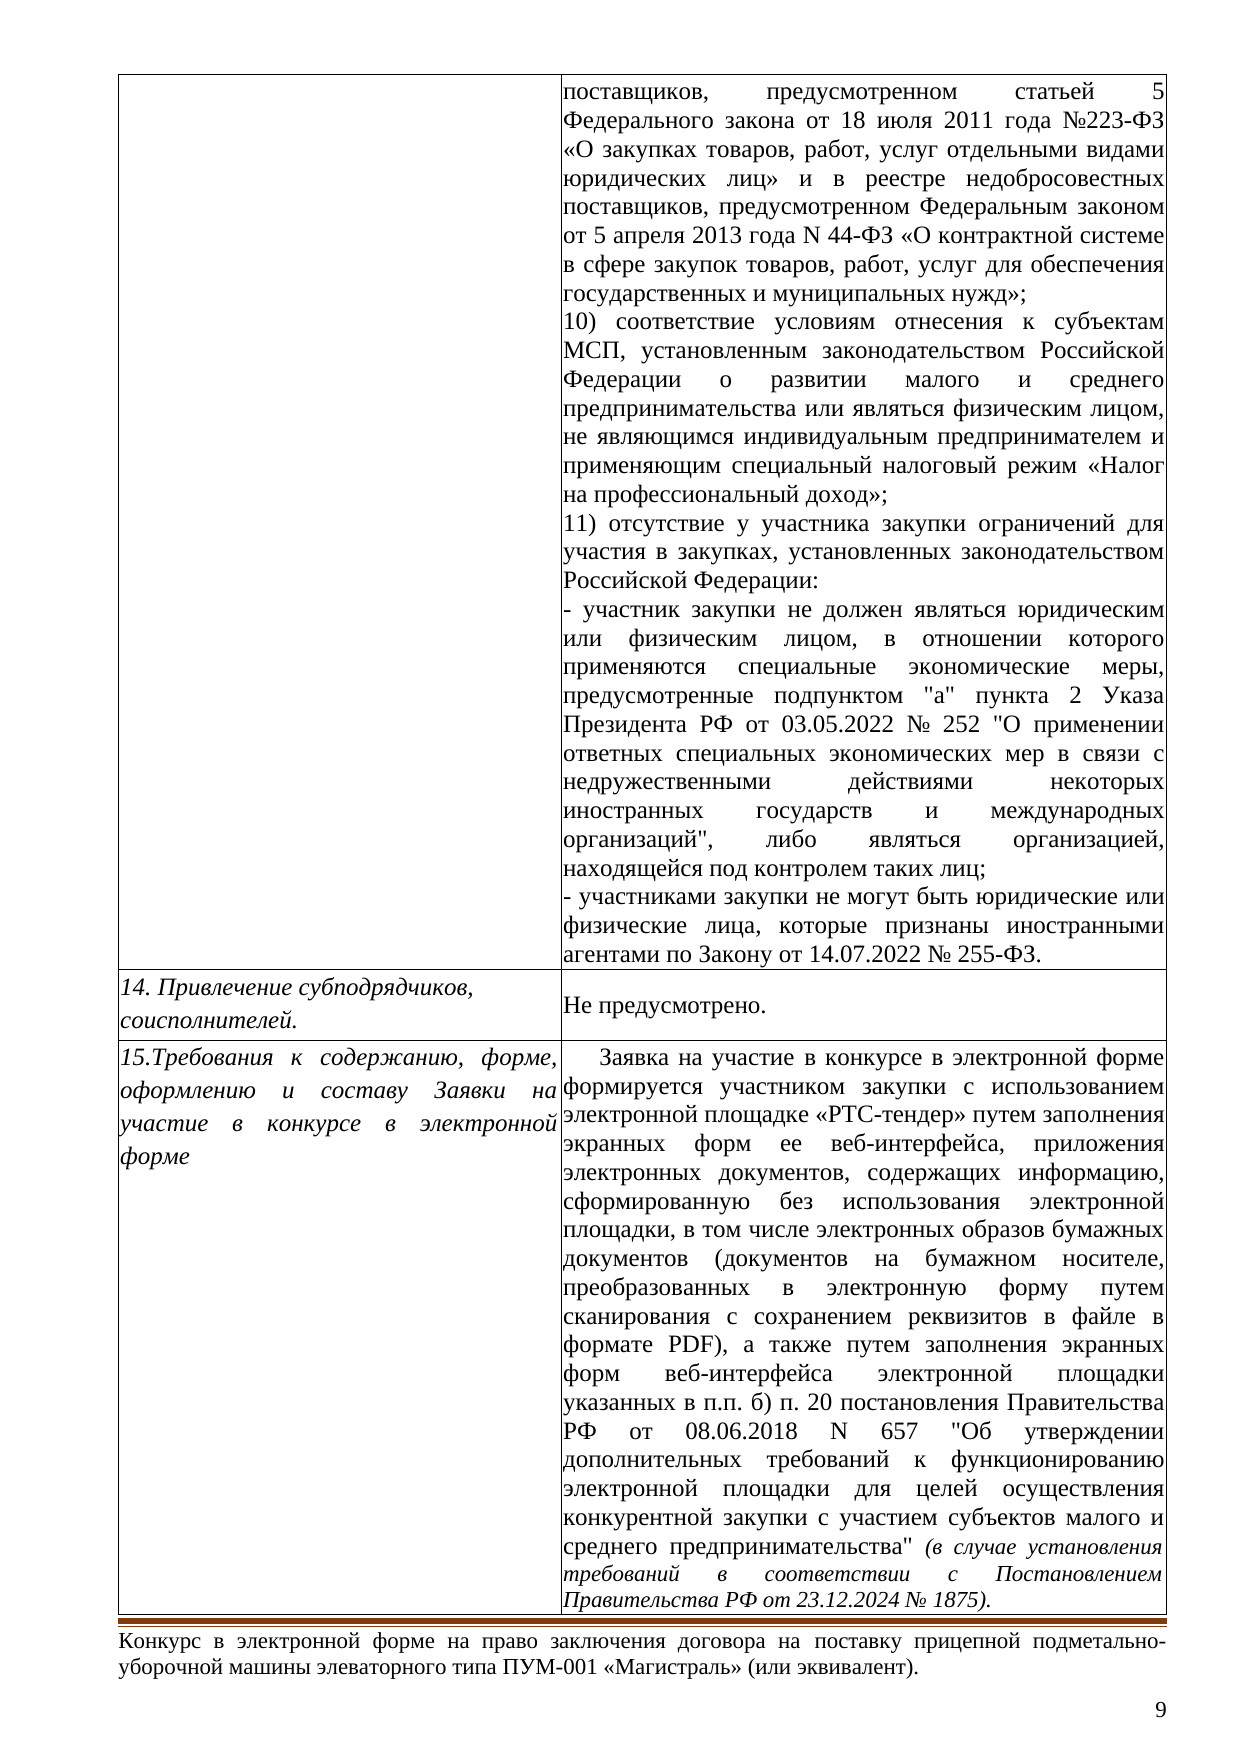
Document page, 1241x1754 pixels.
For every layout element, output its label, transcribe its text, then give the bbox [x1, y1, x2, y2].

table_cell 14. Привлечение субподрядчиков, соисполнителей. [119, 970, 561, 1039]
table_cell Не предусмотрено. [562, 970, 1166, 1039]
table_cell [562, 75, 1166, 969]
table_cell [119, 75, 561, 969]
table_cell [562, 1041, 1166, 1614]
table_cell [119, 1041, 561, 1614]
